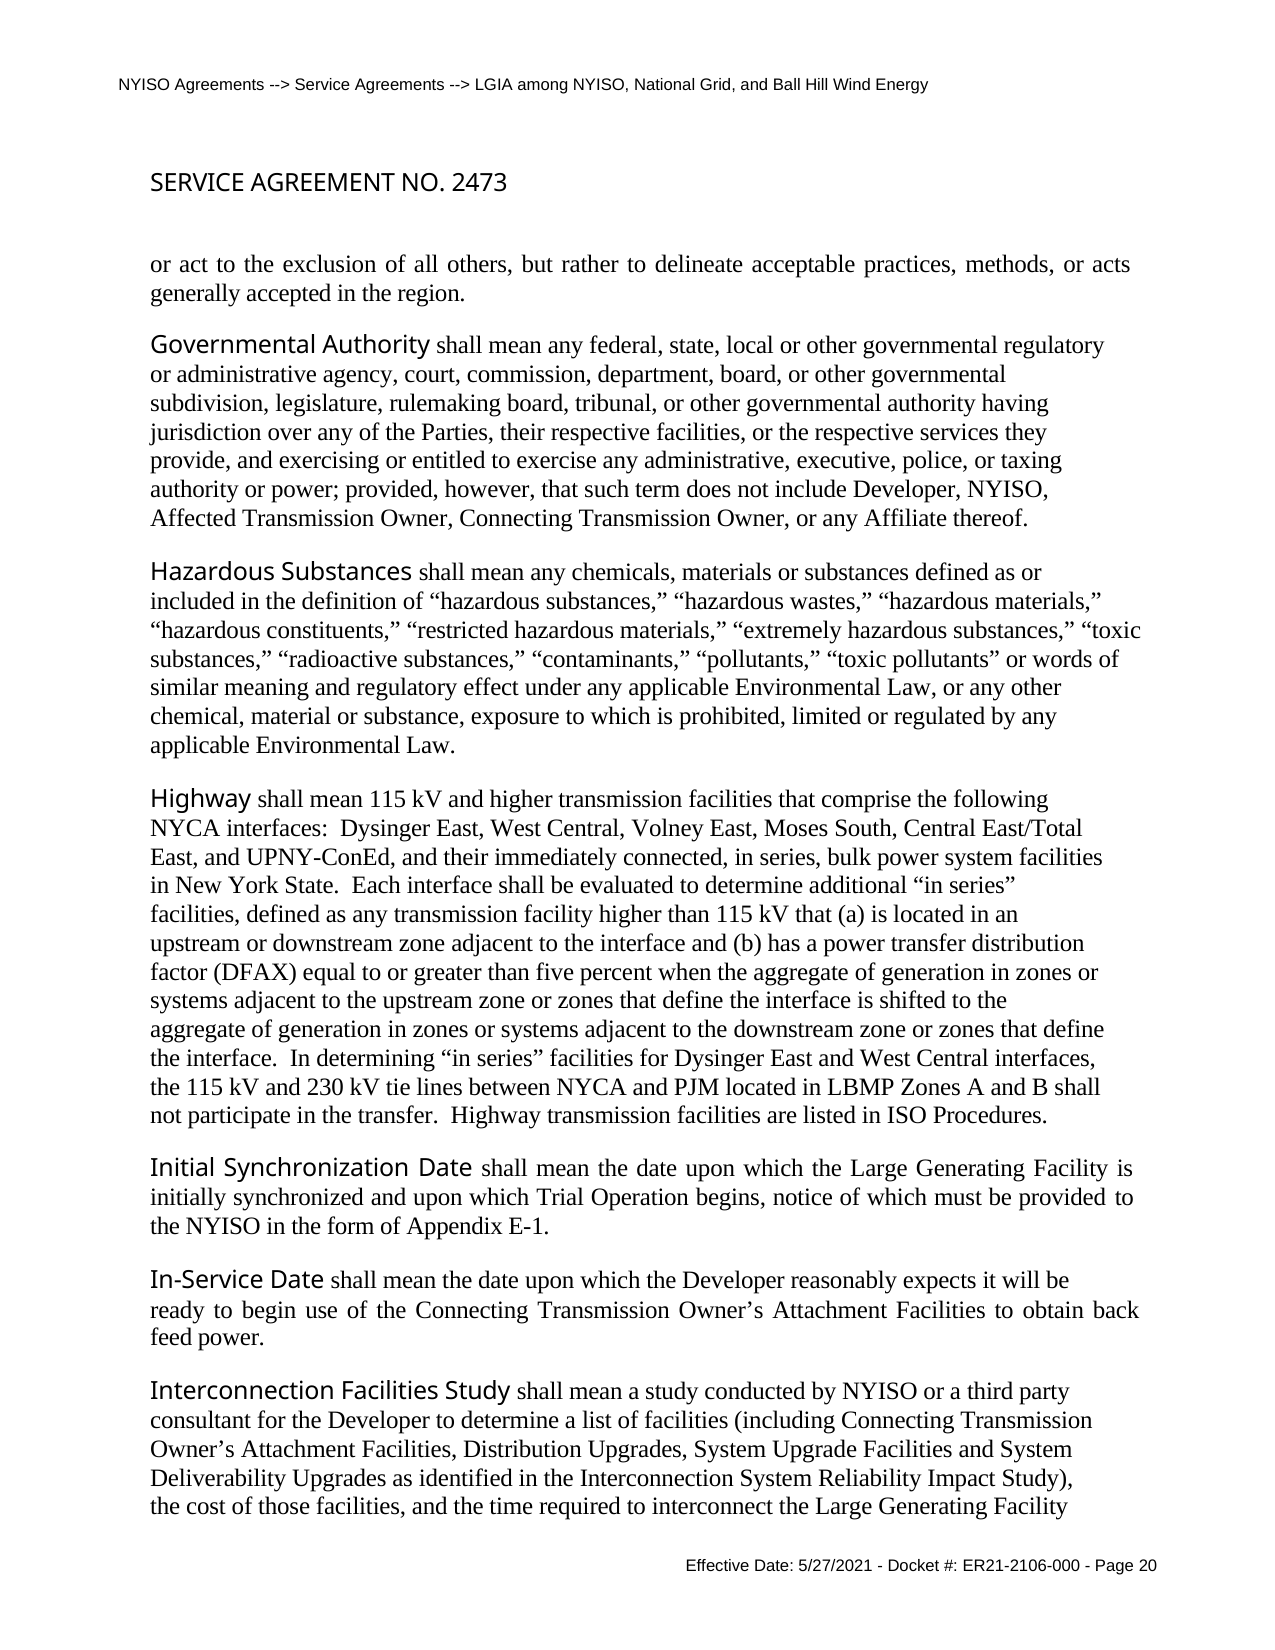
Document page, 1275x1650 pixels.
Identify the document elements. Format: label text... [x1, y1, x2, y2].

text ready to begin use of the Connecting Transmission Owner’s Attachment Facilities to obtain back feed power. [150, 1297, 1140, 1351]
text Interconnection Facilities Study shall mean a study conducted by NYISO or a third party [150, 1376, 1275, 1405]
text Hazardous Substances shall mean any chemicals, materials or substances defined as or [150, 557, 1275, 586]
text In-Service Date shall mean the date upon which the Developer reasonably expects it will be [150, 1266, 1275, 1295]
text Highway shall mean 115 kV and higher transmission facilities that comprise the following [150, 784, 1275, 813]
text Governmental Authority shall mean any federal, state, local or other governmental regulatory or administrative agency, court, commission, department, board, or other governmental subdivision, legislature, rulemaking board, tribunal, or other governmental authority having jurisdiction over any of the Parties, their respective facilities, or the respective services they provide, and exercising or entitled to exercise any administrative, executive, police, or taxing authority or power; provided, however, that such term does not include Developer, NYISO, Affected Transmission Owner, Connecting Transmission Owner, or any Affiliate thereof. [150, 331, 1124, 532]
text SERVICE AGREEMENT NO. 2473 [150, 168, 1275, 197]
text included in the definition of “hazardous substances,” “hazardous wastes,” “hazardous materials,” “hazardous constituents,” “restricted hazardous materials,” “extremely hazardous substances,” “toxic substances,” “radioactive substances,” “contaminants,” “pollutants,” “toxic pollutants” or words of similar meaning and regulatory effect under any applicable Environmental Law, or any other chemical, material or substance, exposure to which is prohibited, limited or regulated by any applicable Environmental Law. [150, 587, 1141, 759]
text NYCA interfaces: Dysinger East, West Central, Volney East, Moses South, Central East/Total East, and UPNY-ConEd, and their immediately connected, in series, bulk power system facilities in New York State. Each interface shall be evaluated to determine additional “in series” facilities, defined as any transmission facility higher than 115 kV that (a) is located in an upstream or downstream zone adjacent to the interface and (b) has a power transfer distribution factor (DFAX) equal to or greater than five percent when the aggregate of generation in zones or systems adjacent to the upstream zone or zones that define the interface is shifted to the aggregate of generation in zones or systems adjacent to the downstream zone or zones that define the interface. In determining “in series” facilities for Dysinger East and West Central interfaces, the 115 kV and 230 kV tie lines between NYCA and PJM located in LBMP Zones A and B shall not participate in the transfer. Highway transmission facilities are listed in ISO Procedures. [150, 813, 1144, 1129]
text or act to the exclusion of all others, but rather to delineate acceptable practices, methods, or acts generally accepted in the region. [150, 249, 1131, 307]
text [150, 1406, 1133, 1521]
text Initial Synchronization Date shall mean the date upon which the Large Generating Facility is initially synchronized and upon which Trial Operation begins, notice of which must be provided to the NYISO in the form of Appendix E-1. [150, 1153, 1134, 1241]
